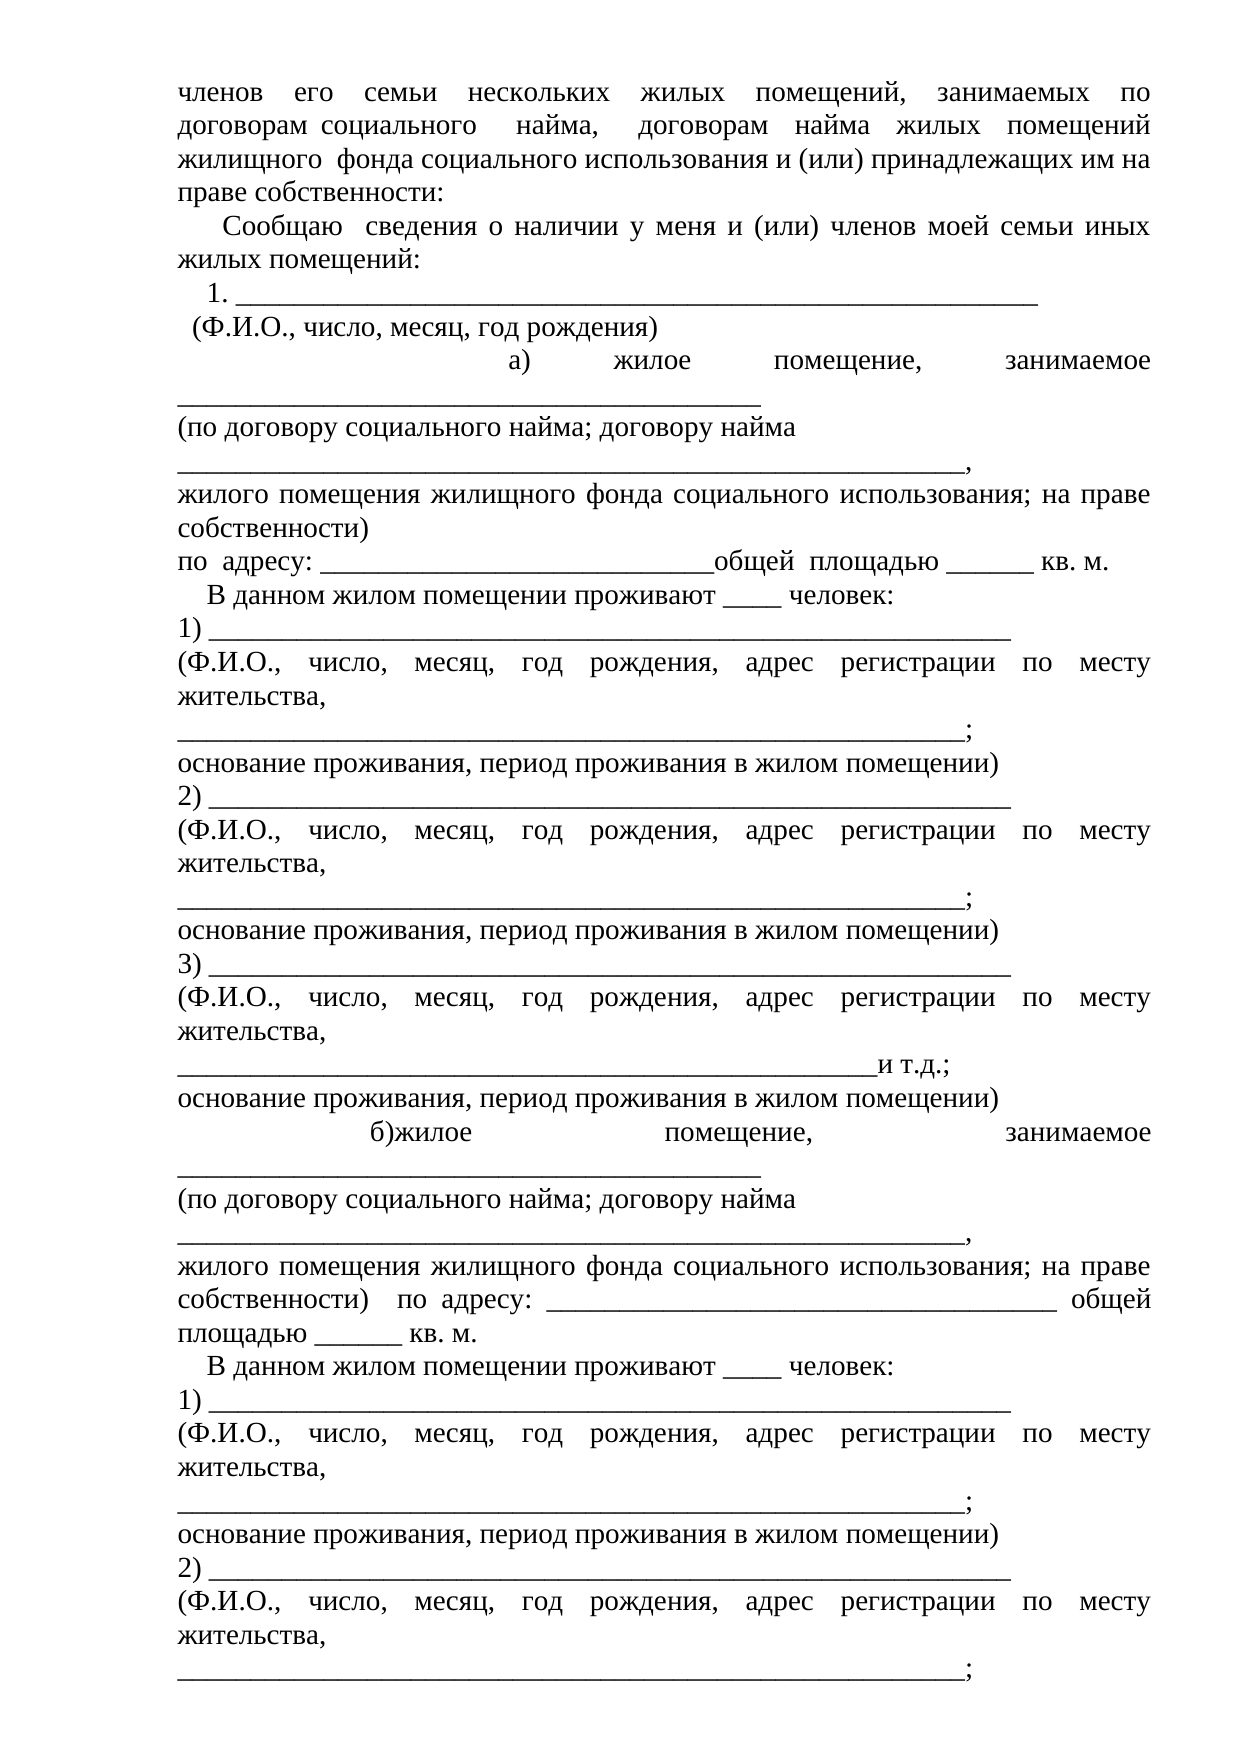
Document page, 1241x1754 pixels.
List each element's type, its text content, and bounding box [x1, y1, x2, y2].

text жилого помещения жилищного фонда социального использования; на праве собственности) [177, 476, 1152, 543]
text (по договору социального найма; договору найма [177, 1181, 1152, 1214]
text (Ф.И.О., число, месяц, год рождения, адрес регистрации по месту жительства, [177, 644, 1152, 711]
text (Ф.И.О., число, месяц, год рождения, адрес регистрации по месту жительства, [177, 1416, 1152, 1483]
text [177, 74, 1152, 208]
text (Ф.И.О., число, месяц, год рождения, адрес регистрации по месту жительства, [177, 979, 1152, 1047]
text ______________________________________________________, [177, 1214, 1152, 1248]
text (по договору социального найма; договору найма [177, 409, 1152, 443]
text ______________________________________________________; [177, 879, 1152, 912]
text (Ф.И.О., число, месяц, год рождения, адрес регистрации по месту жительства, [177, 812, 1152, 879]
text ______________________________________________________, [177, 443, 1152, 476]
text основание проживания, период проживания в жилом помещении) [177, 745, 1152, 778]
text В данном жилом помещении проживают ____ человек: [177, 577, 1152, 611]
text ______________________________________________________; [177, 1483, 1152, 1516]
text жилого помещения жилищного фонда социального использования; на праве собственности) по адресу: ___________________________________ общей площадью ______ кв. м. [177, 1248, 1152, 1348]
text 3) _______________________________________________________ [177, 946, 1152, 979]
text по адресу: ___________________________общей площадью ______ кв. м. [177, 543, 1152, 577]
text 1) _______________________________________________________ [177, 1382, 1152, 1416]
text основание проживания, период проживания в жилом помещении) [177, 1080, 1152, 1114]
text основание проживания, период проживания в жилом помещении) [177, 912, 1152, 946]
text Сообщаю сведения о наличии у меня и (или) членов моей семьи иных жилых помещений: [177, 208, 1152, 275]
text а) жилое помещение, занимаемое ________________________________________ [177, 342, 1152, 409]
text В данном жилом помещении проживают ____ человек: [177, 1348, 1152, 1382]
text 2) _______________________________________________________ [177, 778, 1152, 812]
text 2) _______________________________________________________ [177, 1550, 1152, 1583]
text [177, 1516, 1152, 1550]
text 1) _______________________________________________________ [177, 611, 1152, 644]
text ________________________________________________и т.д.; [177, 1047, 1152, 1080]
text ______________________________________________________; [177, 711, 1152, 745]
text б)жилое помещение, занимаемое ________________________________________ [177, 1114, 1152, 1181]
text 1. _______________________________________________________ [177, 275, 1152, 309]
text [177, 1583, 1152, 1650]
text (Ф.И.О., число, месяц, год рождения) [177, 309, 1152, 342]
text ______________________________________________________; [177, 1650, 1152, 1684]
